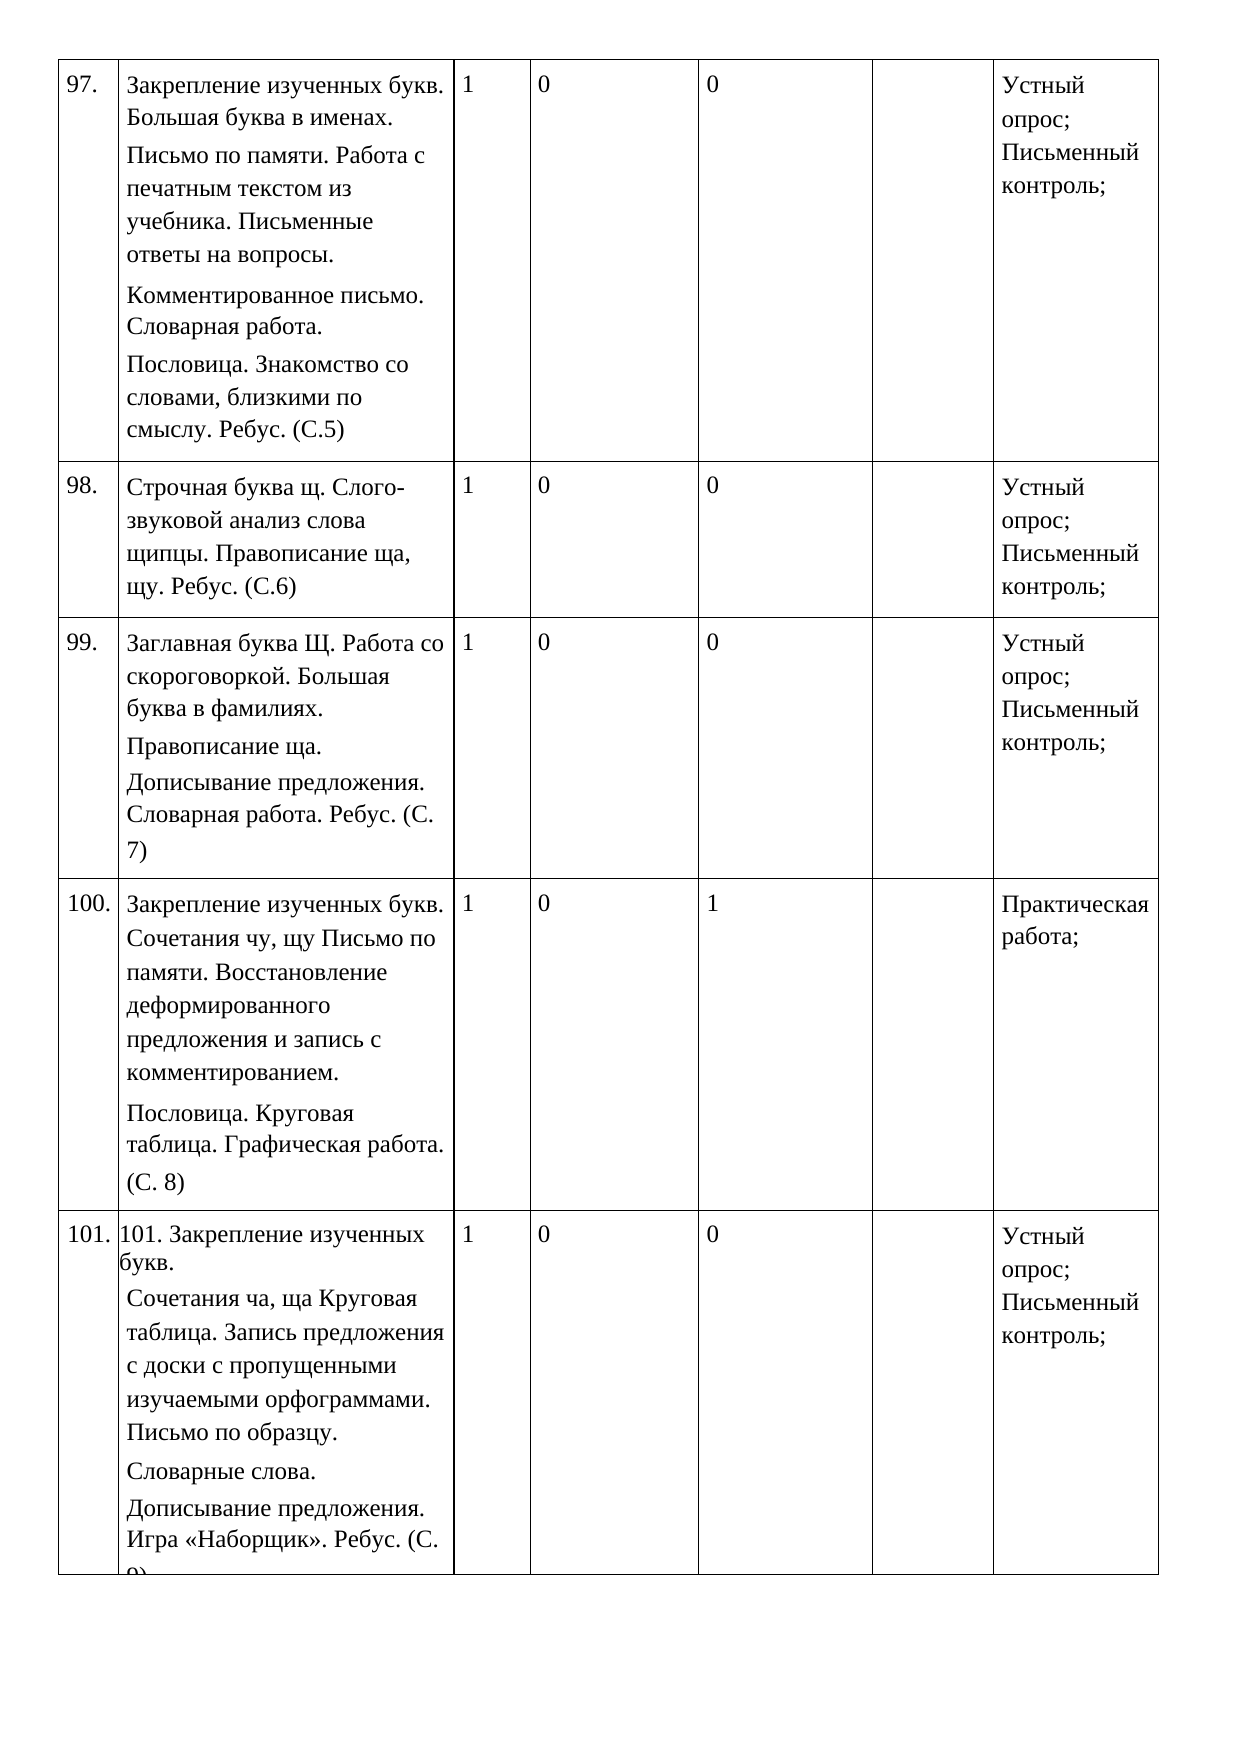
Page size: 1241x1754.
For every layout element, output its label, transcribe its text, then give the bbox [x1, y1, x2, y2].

table_header [873, 60, 993, 461]
table_cell 0 [531, 1211, 698, 1574]
table_cell Устный опрос; Письменный контроль; [994, 462, 1158, 617]
table_cell [873, 879, 993, 1209]
table_cell 1 [699, 879, 872, 1209]
table_cell 1 [455, 879, 530, 1209]
table_header 97. [59, 60, 118, 461]
table_cell 1 [455, 1211, 530, 1574]
table_cell 101. Закрепление изученных букв. Сочетания ча, ща Круговая таблица. Запись предложения с доски с пропущенными изучаемыми орфограммами. Письмо по образцу. Словарные слова. Дописывание предложения. Игра «Наборщик». Ребус. (С. 9) [119, 1211, 453, 1574]
table_cell 0 [531, 879, 698, 1209]
table_cell 0 [699, 618, 872, 878]
table_cell 99. [59, 618, 118, 878]
table_cell 1 [455, 462, 530, 617]
table_header 0 [531, 60, 698, 461]
table_header 1 [455, 60, 530, 461]
table_header Закрепление изученных букв. Большая буква в именах. Письмо по памяти. Работа с печатным текстом из учебника. Письменные ответы на вопросы. Комментированное письмо. Словарная работа. Пословица. Знакомство со словами, близкими по смыслу. Ребус. (С.5) [119, 60, 453, 461]
table_cell 0 [699, 462, 872, 617]
table_cell Устный опрос; Письменный контроль; [994, 1211, 1158, 1574]
table_cell Устный опрос; Письменный контроль; [994, 618, 1158, 878]
table_header 0 [699, 60, 872, 461]
table_cell Заглавная буква Щ. Работа со скороговоркой. Большая буква в фамилиях. Правописание ща. Дописывание предложения. Словарная работа. Ребус. (С. 7) [119, 618, 453, 878]
table_cell [873, 618, 993, 878]
table_cell [873, 1211, 993, 1574]
table_cell 100. [59, 879, 118, 1209]
table_cell Строчная буква щ. Слого-звуковой анализ слова щипцы. Правописание ща, щу. Ребус. (С.6) [119, 462, 453, 617]
table_cell 98. [59, 462, 118, 617]
table_cell Закрепление изученных букв. Сочетания чу, щу Письмо по памяти. Восстановление деформированного предложения и запись с комментированием. Пословица. Круговая таблица. Графическая работа. (С. 8) [119, 879, 453, 1209]
table_cell 101. [59, 1211, 118, 1574]
table_header Устный опрос; Письменный контроль; [994, 60, 1158, 461]
table_cell 0 [531, 462, 698, 617]
table_cell 0 [699, 1211, 872, 1574]
table_cell 0 [531, 618, 698, 878]
table_cell Практическая работа; [994, 879, 1158, 1209]
table_cell [873, 462, 993, 617]
table_cell 1 [455, 618, 530, 878]
